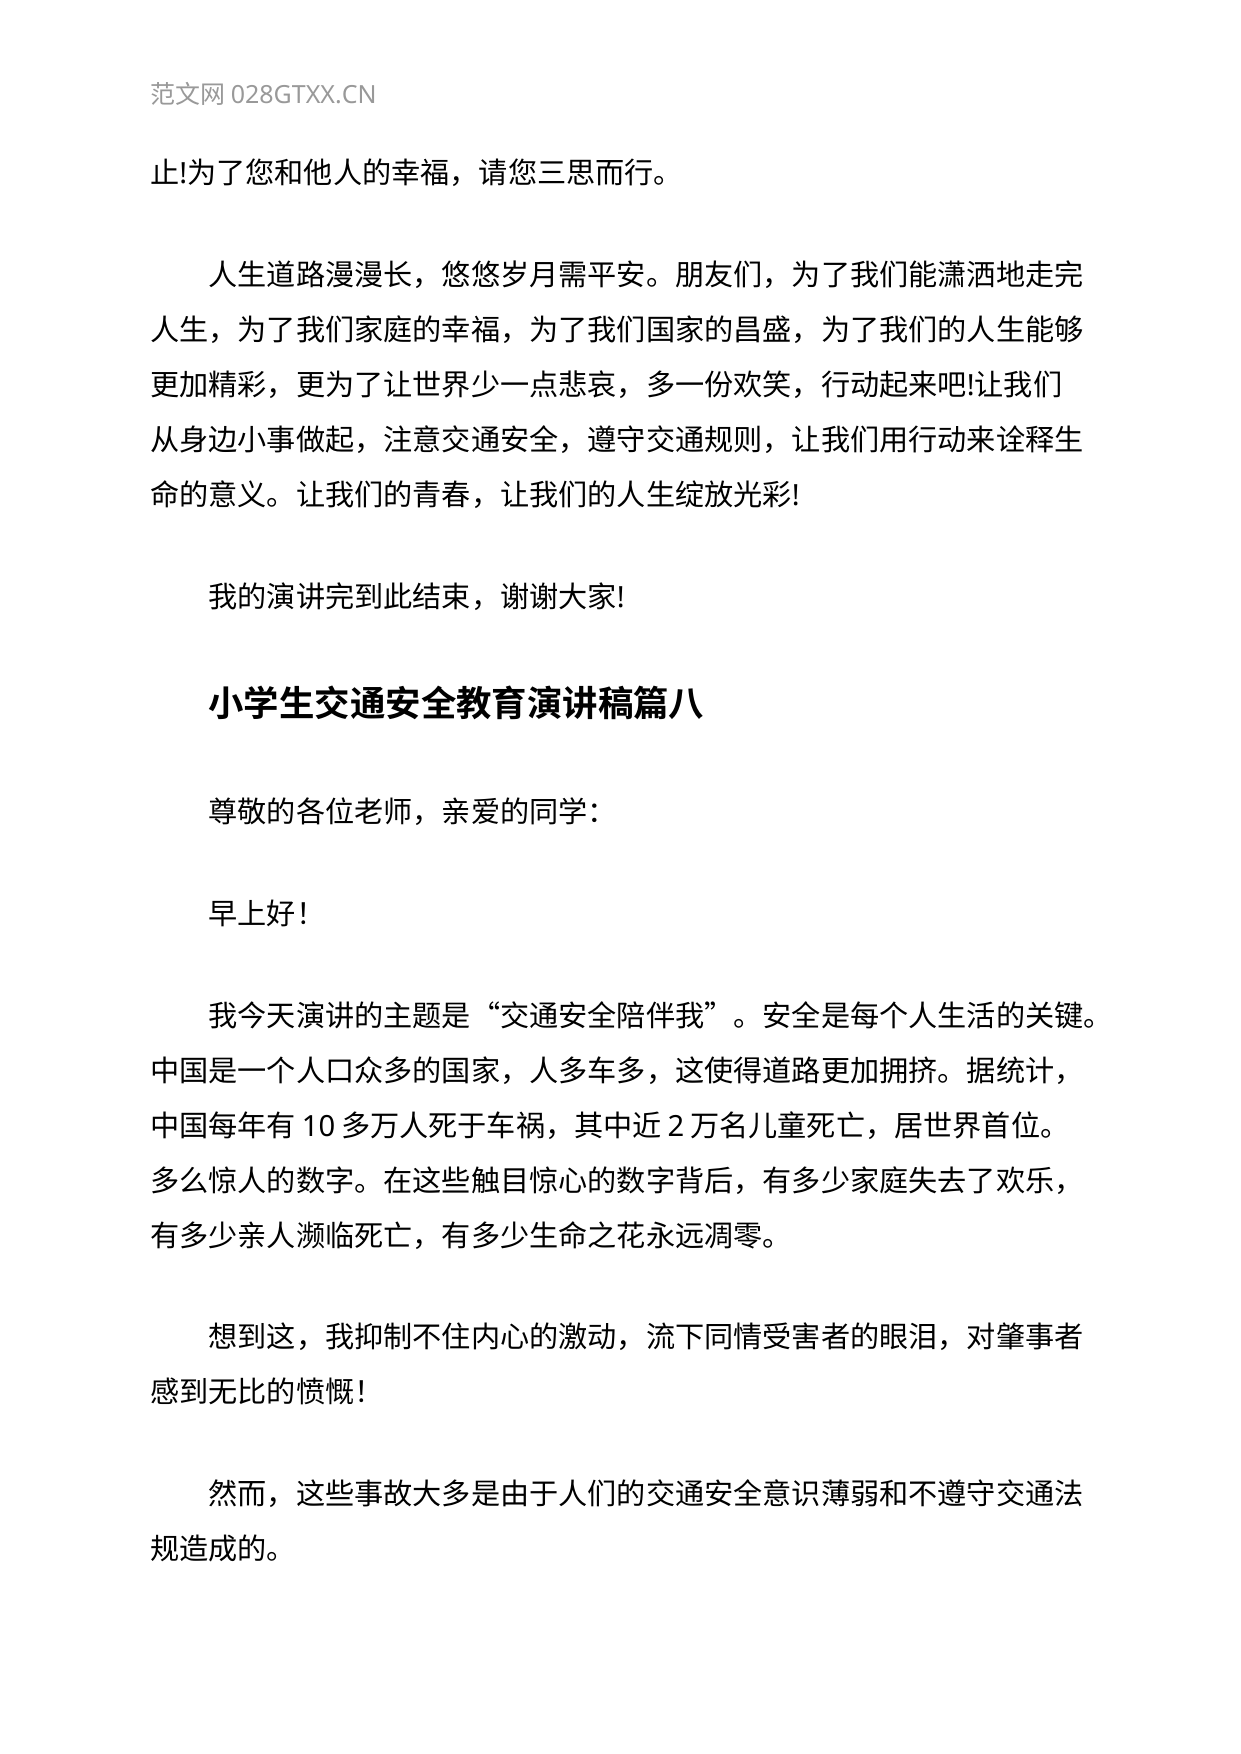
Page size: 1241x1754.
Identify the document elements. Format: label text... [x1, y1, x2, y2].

text 小学生交通安全教育演讲稿篇八 [150, 676, 1090, 727]
text 人生道路漫漫长，悠悠岁月需平安。朋友们，为了我们能潇洒地走完人生，为了我们家庭的幸福，为了我们国家的昌盛，为了我们的人生能够更加精彩，更为了让世界少一点悲哀，多一份欢笑，行动起来吧!让我们从身边小事做起，注意交通安全，遵守交通规则，让我们用行动来诠释生命的意义。让我们的青春，让我们的人生绽放光彩! [150, 252, 1090, 514]
text 想到这，我抑制不住内心的激动，流下同情受害者的眼泪，对肇事者感到无比的愤慨！ [150, 1314, 1090, 1411]
text 尊敬的各位老师，亲爱的同学： [150, 789, 1090, 831]
text 我的演讲完到此结束，谢谢大家! [150, 574, 1090, 616]
text 早上好！ [150, 891, 1090, 933]
text 我今天演讲的主题是“交通安全陪伴我”。安全是每个人生活的关键。中国是一个人口众多的国家，人多车多，这使得道路更加拥挤。据统计，中国每年有10多万人死于车祸，其中近2万名儿童死亡，居世界首位。多么惊人的数字。在这些触目惊心的数字背后，有多少家庭失去了欢乐，有多少亲人濒临死亡，有多少生命之花永远凋零。 [150, 993, 1090, 1254]
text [150, 150, 1090, 192]
text 然而，这些事故大多是由于人们的交通安全意识薄弱和不遵守交通法规造成的。 [150, 1471, 1090, 1568]
